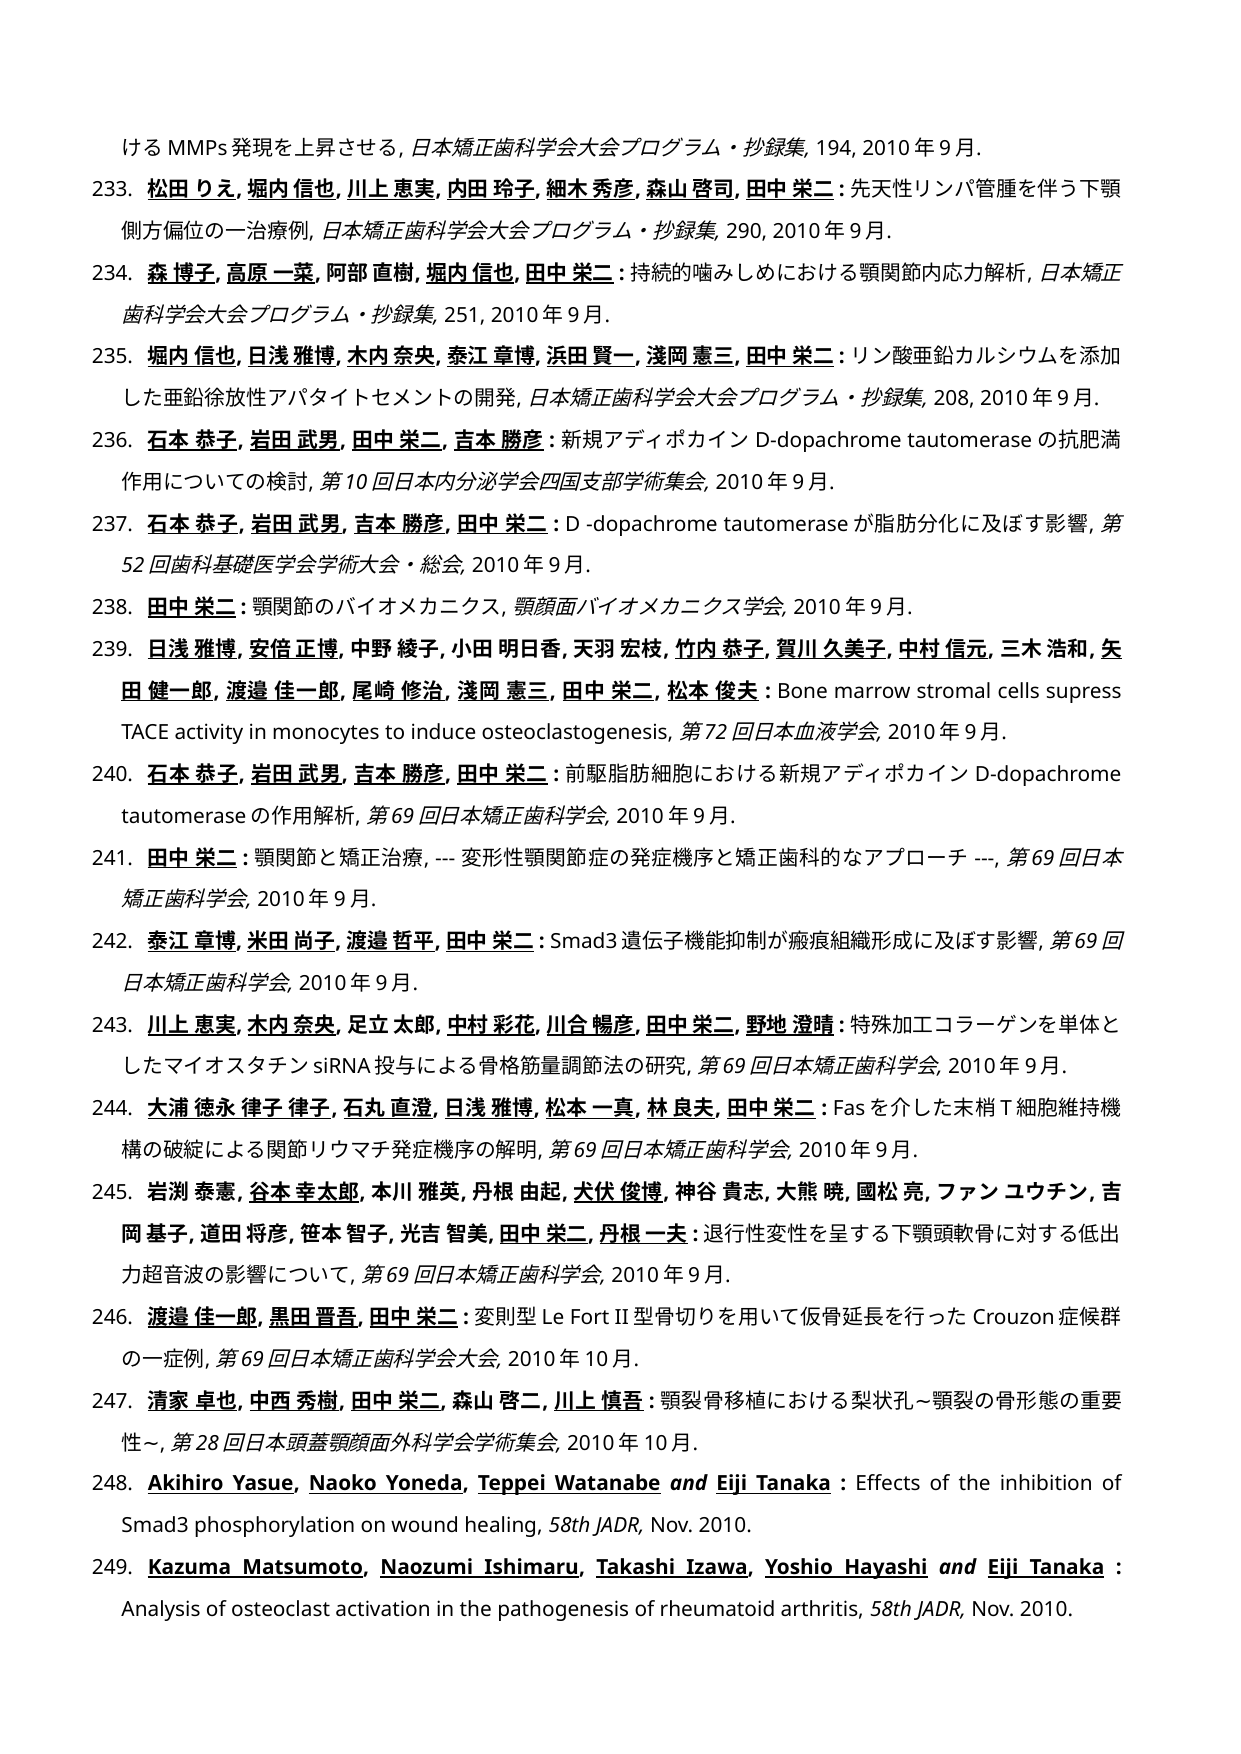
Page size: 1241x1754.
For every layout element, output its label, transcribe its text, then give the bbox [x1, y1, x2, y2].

list 石本 恭子, 岩田 武男, 田中 栄二, 吉本 勝彦 : 新規アディポカインD-dopachrome tautomeraseの抗肥満作用についての検討, 第10回日本内分泌学会四国支部学術集会, 2010年9月. [92, 417, 1122, 501]
list Akihiro Yasue, Naoko Yoneda, Teppei Watanabe and Eiji Tanaka : Effects of the inhibition of Smad3 phosphorylation on wound healing, 58th JADR, Nov. 2010. [92, 1462, 1122, 1545]
list 日浅 雅博, 安倍 正博, 中野 綾子, 小田 明日香, 天羽 宏枝, 竹内 恭子, 賀川 久美子, 中村 信元, 三木 浩和, 矢田 健一郎, 渡邉 佳一郎, 尾崎 修治, 淺岡 憲三, 田中 栄二, 松本 俊夫 : Bone marrow stromal cells supress TACE activity in monocytes to induce osteoclastogenesis, 第72回日本血液学会, 2010年9月. [92, 626, 1122, 752]
list 堀内 信也, 日浅 雅博, 木内 奈央, 泰江 章博, 浜田 賢一, 淺岡 憲三, 田中 栄二 : リン酸亜鉛カルシウムを添加した亜鉛徐放性アパタイトセメントの開発, 日本矯正歯科学会大会プログラム・抄録集, 208, 2010年9月. [92, 334, 1122, 417]
list 森 博子, 高原 一菜, 阿部 直樹, 堀内 信也, 田中 栄二 : 持続的噛みしめにおける顎関節内応力解析, 日本矯正歯科学会大会プログラム・抄録集, 251, 2010年9月. [92, 250, 1122, 334]
list 松田 りえ, 堀内 信也, 川上 恵実, 内田 玲子, 細木 秀彦, 森山 啓司, 田中 栄二 : 先天性リンパ管腫を伴う下顎側方偏位の一治療例, 日本矯正歯科学会大会プログラム・抄録集, 290, 2010年9月. [92, 167, 1122, 250]
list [92, 125, 1122, 167]
list 渡邉 佳一郎, 黒田 晋吾, 田中 栄二 : 変則型Le Fort II型骨切りを用いて仮骨延長を行ったCrouzon症候群の一症例, 第69回日本矯正歯科学会大会, 2010年10月. [92, 1295, 1122, 1378]
list 大浦 徳永 律子 律子, 石丸 直澄, 日浅 雅博, 松本 一真, 林 良夫, 田中 栄二 : Fasを介した末梢T細胞維持機構の破綻による関節リウマチ発症機序の解明, 第69回日本矯正歯科学会, 2010年9月. [92, 1086, 1122, 1169]
list 岩渕 泰憲, 谷本 幸太郎, 本川 雅英, 丹根 由起, 犬伏 俊博, 神谷 貴志, 大熊 暁, 國松 亮, ファン ユウチン, 吉岡 基子, 道田 将彦, 笹本 智子, 光吉 智美, 田中 栄二, 丹根 一夫 : 退行性変性を呈する下顎頭軟骨に対する低出力超音波の影響について, 第69回日本矯正歯科学会, 2010年9月. [92, 1169, 1122, 1295]
list Kazuma Matsumoto, Naozumi Ishimaru, Takashi Izawa, Yoshio Hayashi and Eiji Tanaka : Analysis of osteoclast activation in the pathogenesis of rheumatoid arthritis, 58th JADR, Nov. 2010. [92, 1545, 1122, 1629]
list 石本 恭子, 岩田 武男, 吉本 勝彦, 田中 栄二 : 前駆脂肪細胞における新規アディポカインD-dopachrome tautomeraseの作用解析, 第69回日本矯正歯科学会, 2010年9月. [92, 752, 1122, 835]
list 清家 卓也, 中西 秀樹, 田中 栄二, 森山 啓二, 川上 慎吾 : 顎裂骨移植における梨状孔∼顎裂の骨形態の重要性∼, 第28回日本頭蓋顎顔面外科学会学術集会, 2010年10月. [92, 1378, 1122, 1462]
list 石本 恭子, 岩田 武男, 吉本 勝彦, 田中 栄二 : D -dopachrome tautomeraseが脂肪分化に及ぼす影響, 第52回歯科基礎医学会学術大会・総会, 2010年9月. [92, 501, 1122, 584]
list 田中 栄二 : 顎関節と矯正治療, --- 変形性顎関節症の発症機序と矯正歯科的なアプローチ ---, 第69回日本矯正歯科学会, 2010年9月. [92, 835, 1122, 919]
list 泰江 章博, 米田 尚子, 渡邉 哲平, 田中 栄二 : Smad3遺伝子機能抑制が瘢痕組織形成に及ぼす影響, 第69回日本矯正歯科学会, 2010年9月. [92, 919, 1122, 1002]
list 川上 恵実, 木内 奈央, 足立 太郎, 中村 彩花, 川合 暢彦, 田中 栄二, 野地 澄晴 : 特殊加工コラーゲンを単体としたマイオスタチンsiRNA投与による骨格筋量調節法の研究, 第69回日本矯正歯科学会, 2010年9月. [92, 1002, 1122, 1086]
list 田中 栄二 : 顎関節のバイオメカニクス, 顎顔面バイオメカニクス学会, 2010年9月. [92, 584, 1122, 626]
